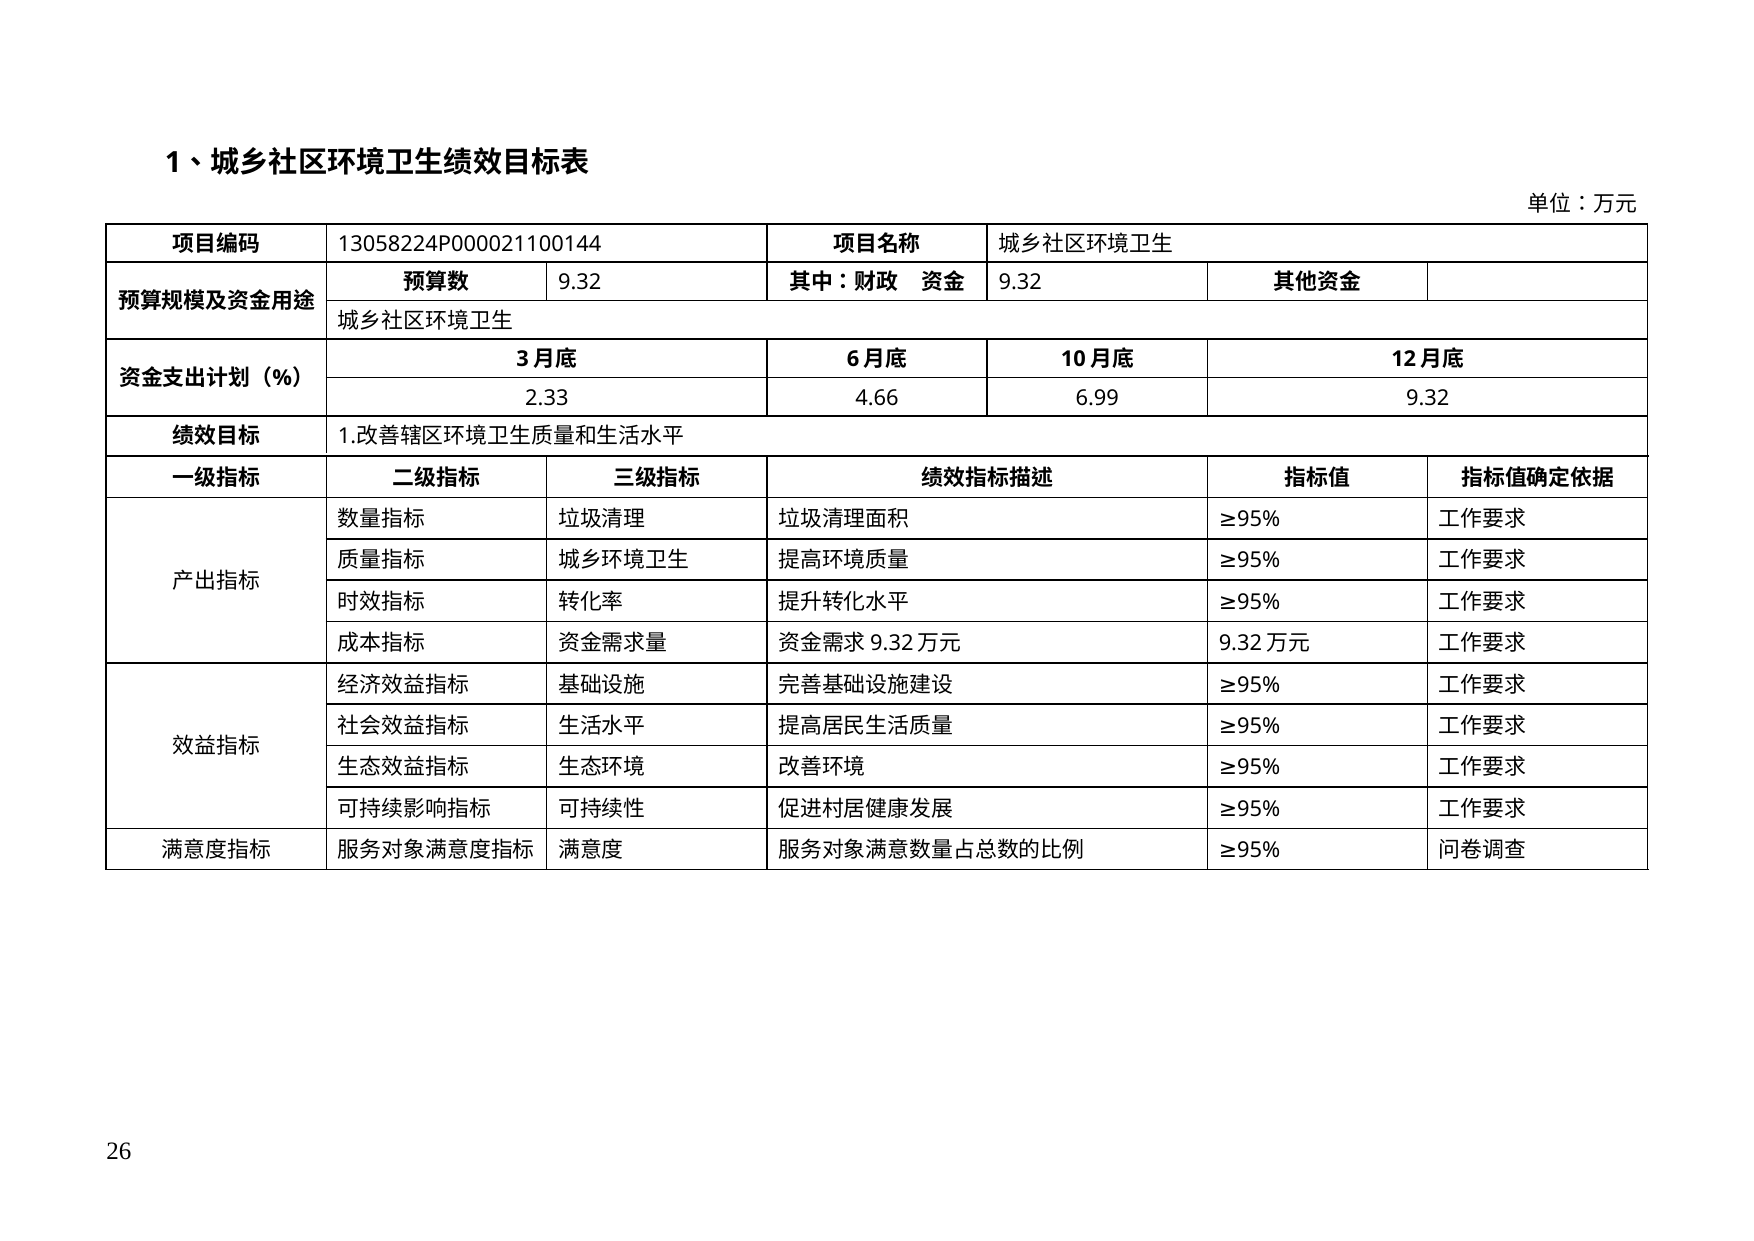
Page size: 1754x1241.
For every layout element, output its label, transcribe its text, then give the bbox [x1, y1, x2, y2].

table_cell 生态环境 [547, 746, 766, 786]
table_cell 可持续性 [547, 788, 766, 827]
table_header 二级指标 [327, 457, 546, 497]
table_cell 项目名称 [768, 225, 986, 261]
table_cell 预算数 [327, 263, 546, 300]
table_cell 6.99 [988, 378, 1207, 415]
table_header 指标值确定依据 [1428, 457, 1647, 497]
table_cell 2.33 [327, 378, 766, 415]
table_cell ≥95% [1208, 581, 1427, 621]
table_cell 时效指标 [327, 581, 546, 621]
table_cell 垃圾清理 [547, 498, 766, 538]
table_cell 服务对象满意数量占总数的比例 [768, 829, 1207, 869]
table_cell 其中：财政 资金 [768, 263, 986, 300]
table_cell 城乡社区环境卫生 [327, 301, 1647, 338]
table_cell 3月底 [327, 340, 766, 377]
table_cell 可持续影响指标 [327, 788, 546, 827]
table_cell 资金需求量 [547, 622, 766, 662]
table_cell [1428, 263, 1647, 300]
table_cell 工作要求 [1428, 540, 1647, 579]
table_cell 预算规模及资金用途 [107, 263, 326, 338]
table_cell 数量指标 [327, 498, 546, 538]
table_cell 工作要求 [1428, 664, 1647, 703]
table_cell 生活水平 [547, 705, 766, 745]
table_cell 效益指标 [107, 664, 326, 827]
table_header 一级指标 [107, 457, 326, 497]
table_cell 问卷调查 [1428, 829, 1647, 869]
table_cell 满意度 [547, 829, 766, 869]
table_cell 13058224P000021100144 [327, 225, 766, 261]
text 1、城乡社区环境卫生绩效目标表 [106, 142, 1648, 181]
table_cell 9.32 [988, 263, 1207, 300]
table_cell 转化率 [547, 581, 766, 621]
table_cell 9.32 [1208, 378, 1647, 415]
table_header 三级指标 [547, 457, 766, 497]
table_cell 项目编码 [107, 225, 326, 261]
table_cell 满意度指标 [107, 829, 326, 869]
table_cell 9.32万元 [1208, 622, 1427, 662]
table_cell 10月底 [988, 340, 1207, 377]
table_cell 改善环境 [768, 746, 1207, 786]
table_cell 成本指标 [327, 622, 546, 662]
table_cell 垃圾清理面积 [768, 498, 1207, 538]
table_cell 其他资金 [1208, 263, 1427, 300]
table_cell 基础设施 [547, 664, 766, 703]
table_cell 工作要求 [1428, 498, 1647, 538]
table_cell ≥95% [1208, 705, 1427, 745]
table_cell 城乡环境卫生 [547, 540, 766, 579]
table_cell 提升转化水平 [768, 581, 1207, 621]
table_cell 城乡社区环境卫生 [988, 225, 1647, 261]
table_cell 6月底 [768, 340, 986, 377]
table_header 绩效指标描述 [768, 457, 1207, 497]
table_cell ≥95% [1208, 498, 1427, 538]
table_cell 提高环境质量 [768, 540, 1207, 579]
table_cell ≥95% [1208, 540, 1427, 579]
table_cell 工作要求 [1428, 581, 1647, 621]
table_cell 1.改善辖区环境卫生质量和生活水平 [327, 417, 1647, 453]
table_cell ≥95% [1208, 829, 1427, 869]
table_cell 资金需求9.32万元 [768, 622, 1207, 662]
table_cell ≥95% [1208, 788, 1427, 827]
table_cell 经济效益指标 [327, 664, 546, 703]
table_cell 4.66 [768, 378, 986, 415]
table_cell 工作要求 [1428, 622, 1647, 662]
table_header 单位：万元 [107, 183, 1647, 223]
table_cell 9.32 [547, 263, 766, 300]
table_cell 社会效益指标 [327, 705, 546, 745]
table_cell 12月底 [1208, 340, 1647, 377]
table_cell 工作要求 [1428, 788, 1647, 827]
table_cell 生态效益指标 [327, 746, 546, 786]
table_cell 质量指标 [327, 540, 546, 579]
table_cell 工作要求 [1428, 746, 1647, 786]
table_cell ≥95% [1208, 664, 1427, 703]
table_cell 提高居民生活质量 [768, 705, 1207, 745]
table_cell ≥95% [1208, 746, 1427, 786]
table_cell 完善基础设施建设 [768, 664, 1207, 703]
table_cell 产出指标 [107, 498, 326, 662]
table_cell 资金支出计划（%） [107, 340, 326, 415]
table_cell 工作要求 [1428, 705, 1647, 745]
table_cell 促进村居健康发展 [768, 788, 1207, 827]
table_cell 服务对象满意度指标 [327, 829, 546, 869]
table_header 指标值 [1208, 457, 1427, 497]
table_cell 绩效目标 [107, 417, 326, 453]
